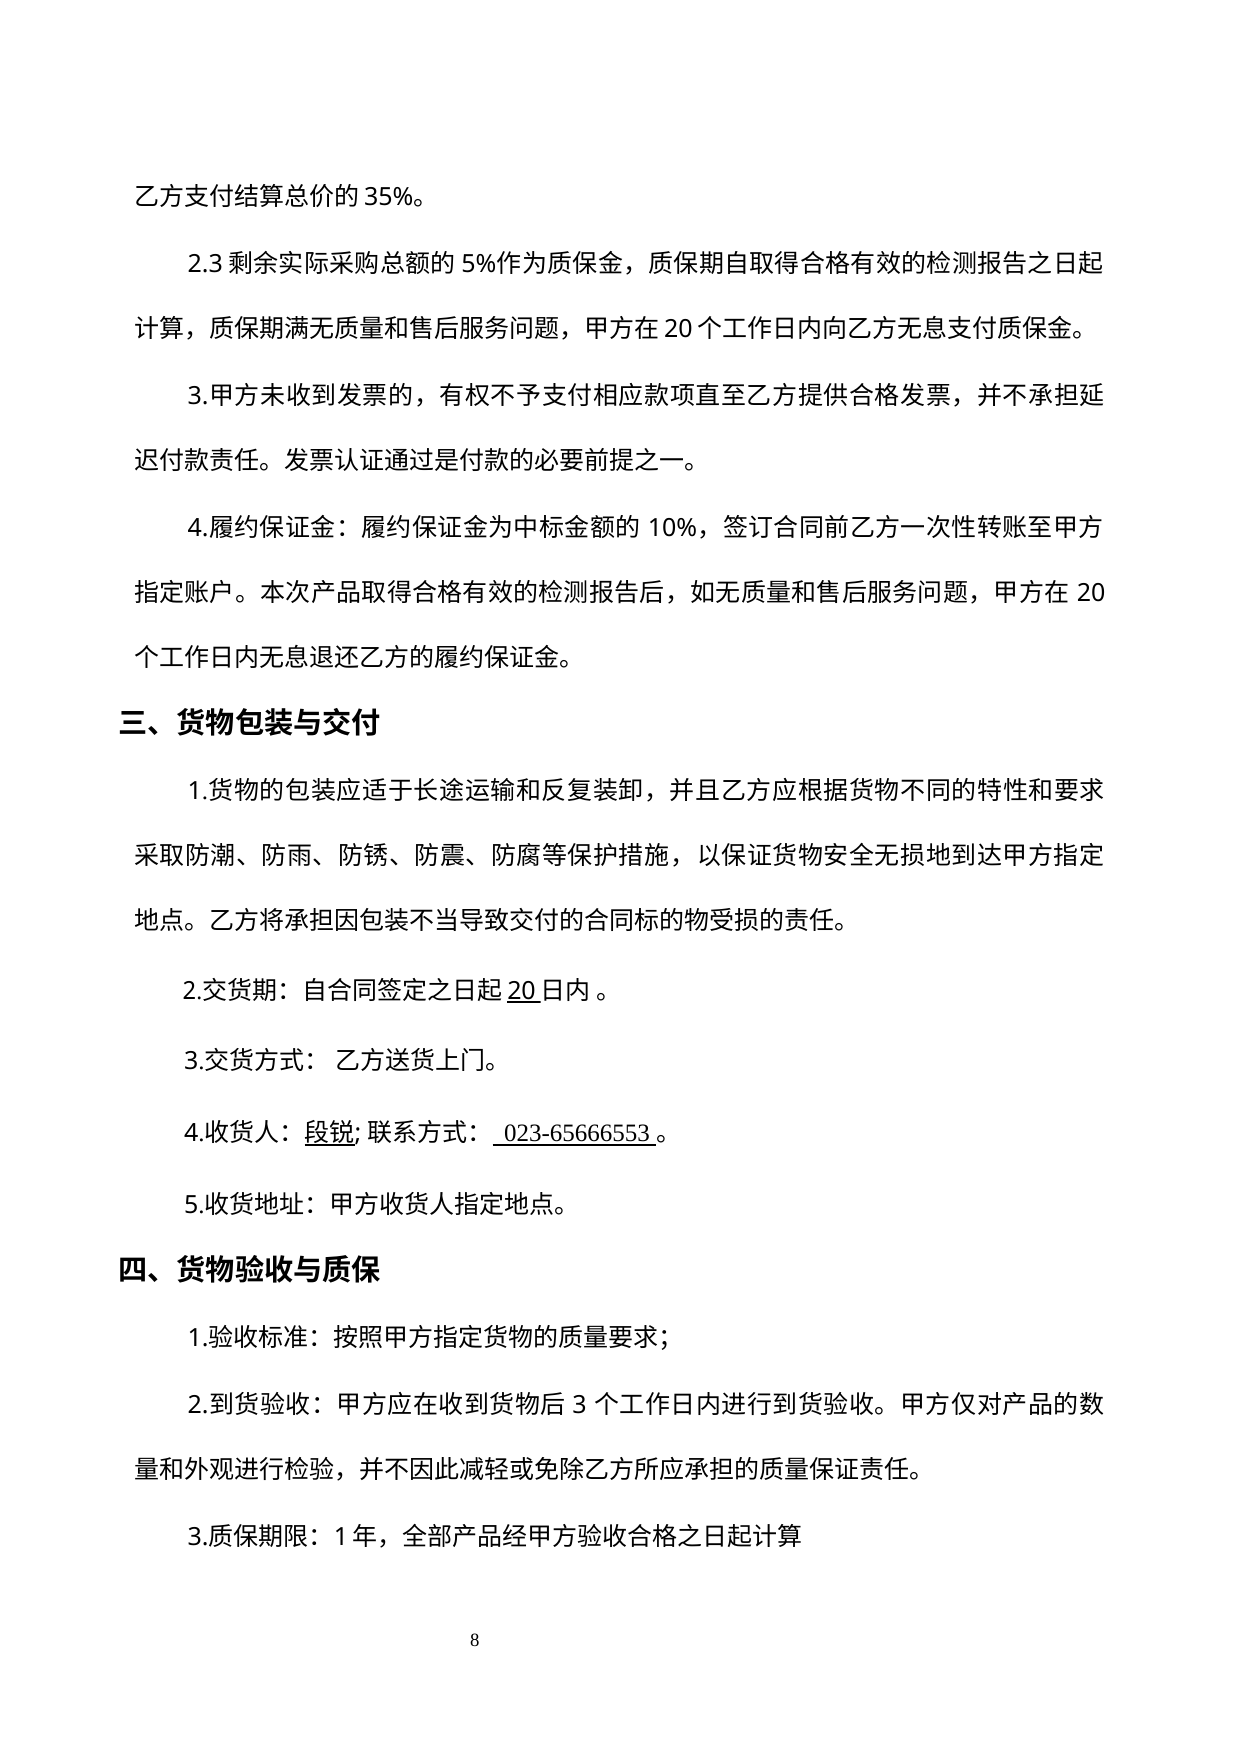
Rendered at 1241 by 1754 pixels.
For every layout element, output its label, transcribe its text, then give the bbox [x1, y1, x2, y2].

text 4.履约保证金：履约保证金为中标金额的10%，签订合同前乙方一次性转账至甲方指定账户。本次产品取得合格有效的检测报告后，如无质量和售后服务问题，甲方在20个工作日内无息退还乙方的履约保证金。 [134, 493, 1105, 688]
text 4.收货人：段锐; 联系方式： 023-65666553 。 [159, 1098, 1122, 1163]
text 2.交货期：自合同签定之日起20日内 。 [159, 956, 1122, 1021]
text 3.质保期限：1年，全部产品经甲方验收合格之日起计算 [134, 1502, 1105, 1567]
text 3.交货方式： 乙方送货上门。 [159, 1026, 1122, 1091]
text 2.到货验收：甲方应在收到货物后3 个工作日内进行到货验收。甲方仅对产品的数量和外观进行检验，并不因此减轻或免除乙方所应承担的质量保证责任。 [134, 1370, 1105, 1500]
text 5.收货地址：甲方收货人指定地点。 [159, 1171, 1122, 1236]
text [134, 162, 1105, 227]
subtitle 三、货物包装与交付 [118, 688, 1122, 753]
text 1.验收标准：按照甲方指定货物的质量要求； [134, 1303, 1105, 1368]
text 1.货物的包装应适于长途运输和反复装卸，并且乙方应根据货物不同的特性和要求采取防潮、防雨、防锈、防震、防腐等保护措施，以保证货物安全无损地到达甲方指定地点。乙方将承担因包装不当导致交付的合同标的物受损的责任。 [134, 756, 1105, 951]
text 2.3剩余实际采购总额的5%作为质保金，质保期自取得合格有效的检测报告之日起计算，质保期满无质量和售后服务问题，甲方在20个工作日内向乙方无息支付质保金。 [134, 229, 1105, 359]
text 3.甲方未收到发票的，有权不予支付相应款项直至乙方提供合格发票，并不承担延迟付款责任。发票认证通过是付款的必要前提之一。 [134, 361, 1105, 491]
subtitle 四、货物验收与质保 [118, 1236, 1122, 1301]
